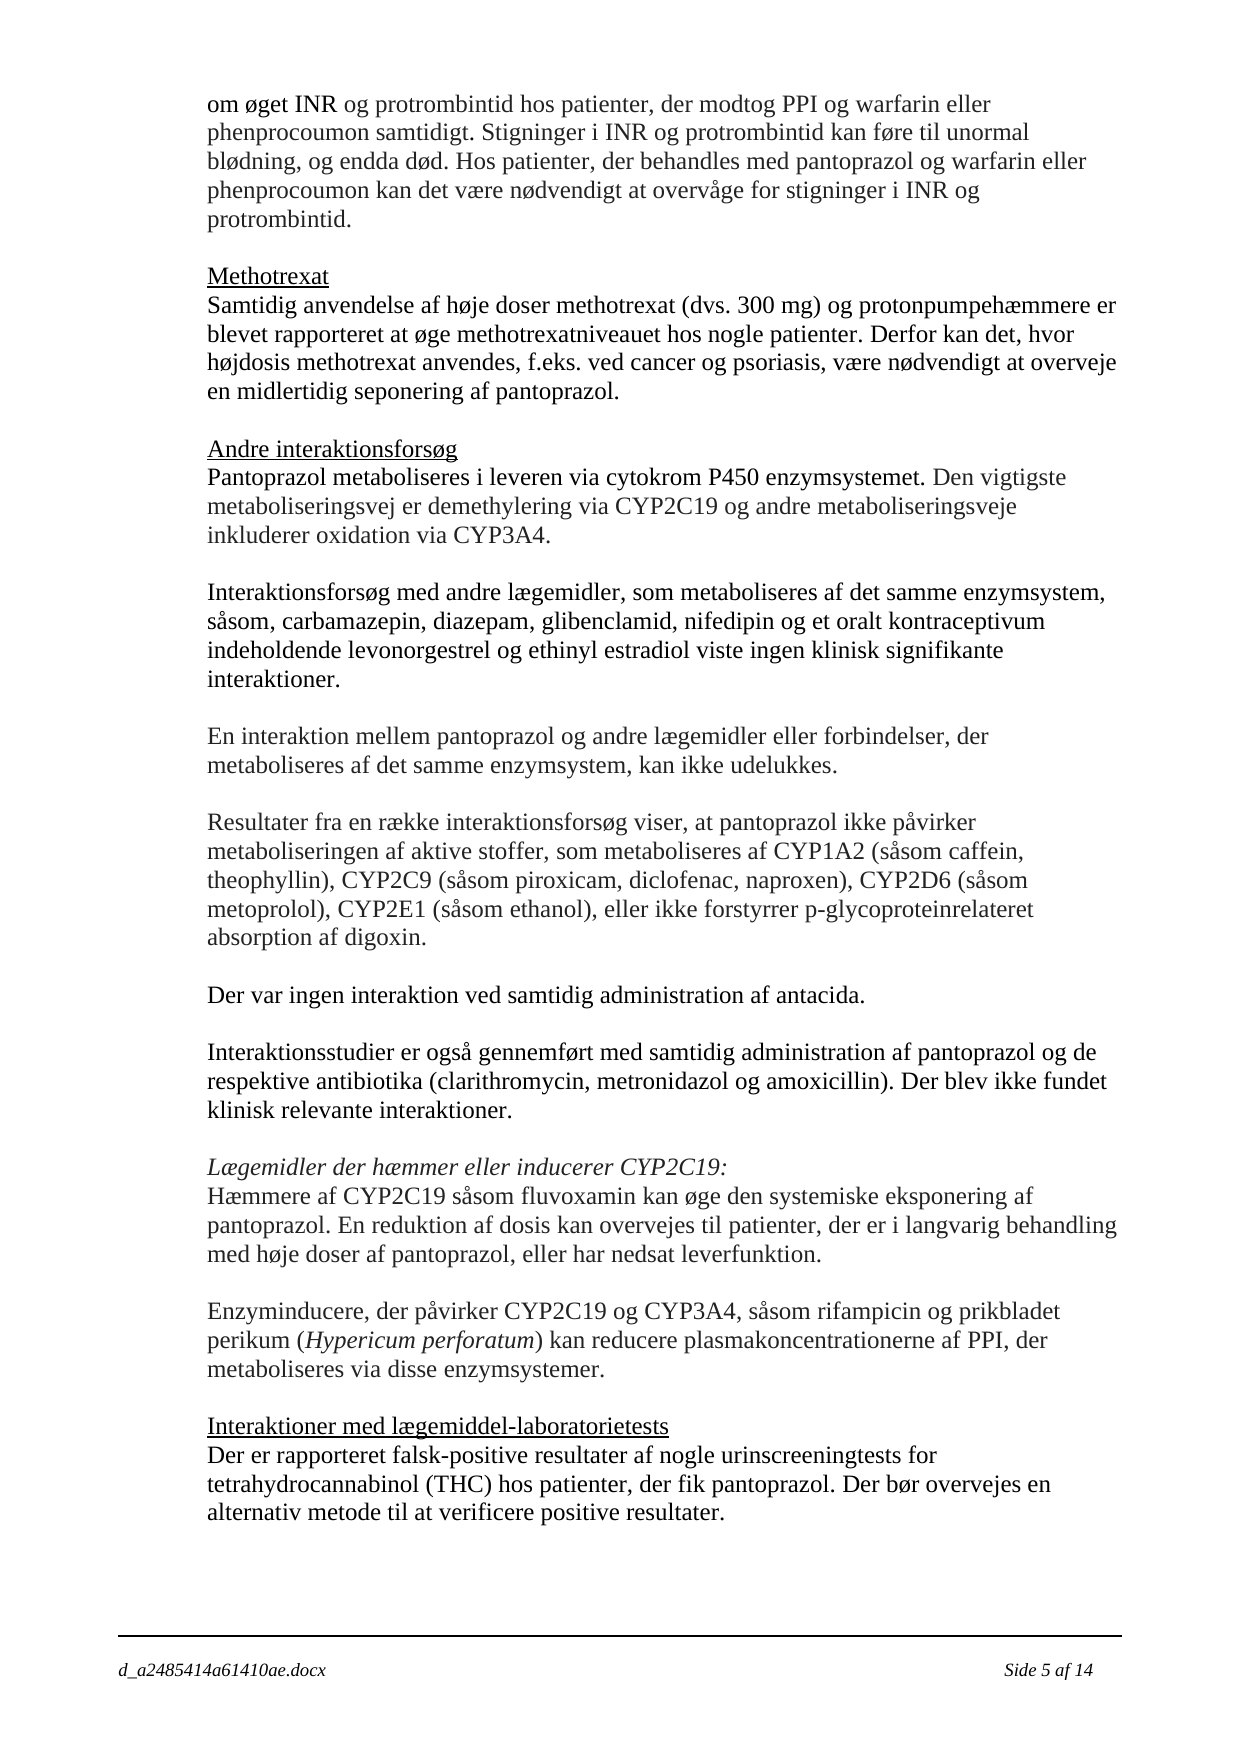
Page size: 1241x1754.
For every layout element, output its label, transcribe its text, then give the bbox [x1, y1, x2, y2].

text Der var ingen interaktion ved samtidig administration af antacida. [207, 980, 1122, 1009]
text Interaktionsforsøg med andre lægemidler, som metaboliseres af det samme enzymsystem, såsom, carbamazepin, diazepam, glibenclamid, nifedipin og et oralt kontraceptivum indeholdende levonorgestrel og ethinyl estradiol viste ingen klinisk signifikante interaktioner. [207, 577, 1122, 692]
text Andre interaktionsforsøg [207, 434, 1122, 462]
text Methotrexat [207, 261, 1122, 290]
text Samtidig anvendelse af høje doser methotrexat (dvs. 300 mg) og protonpumpehæmmere er blevet rapporteret at øge methotrexatniveauet hos nogle patienter. Derfor kan det, hvor højdosis methotrexat anvendes, f.eks. ved cancer og psoriasis, være nødvendigt at overveje en midlertidig seponering af pantoprazol. [207, 290, 1122, 405]
text Interaktionsstudier er også gennemført med samtidig administration af pantoprazol og de respektive antibiotika (clarithromycin, metronidazol og amoxicillin). Der blev ikke fundet klinisk relevante interaktioner. [207, 1037, 1122, 1124]
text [207, 89, 1122, 232]
text metaboliseringsvej er demethylering via CYP2C19 og andre metaboliseringsveje inkluderer oxidation via CYP3A4. [207, 491, 1122, 549]
text Pantoprazol metaboliseres i leveren via cytokrom P450 enzymsystemet. Den vigtigste [207, 462, 1122, 491]
text Lægemidler der hæmmer eller inducerer CYP2C19: [207, 1152, 1122, 1181]
text Resultater fra en række interaktionsforsøg viser, at pantoprazol ikke påvirker metaboliseringen af aktive stoffer, som metaboliseres af CYP1A2 (såsom caffein, theophyllin), CYP2C9 (såsom piroxicam, diclofenac, naproxen), CYP2D6 (såsom metoprolol), CYP2E1 (såsom ethanol), eller ikke forstyrrer p-glycoproteinrelateret absorption af digoxin. [207, 807, 1122, 951]
text Enzyminducere, der påvirker CYP2C19 og CYP3A4, såsom rifampicin og prikbladet perikum (Hypericum perforatum) kan reducere plasmakoncentrationerne af PPI, der metaboliseres via disse enzymsystemer. [207, 1296, 1122, 1382]
text En interaktion mellem pantoprazol og andre lægemidler eller forbindelser, der metaboliseres af det samme enzymsystem, kan ikke udelukkes. [207, 721, 1122, 779]
text Interaktioner med lægemiddel-laboratorietests [207, 1411, 1122, 1440]
text Der er rapporteret falsk-positive resultater af nogle urinscreeningtests for tetrahydrocannabinol (THC) hos patienter, der fik pantoprazol. Der bør overvejes en alternativ metode til at verificere positive resultater. [207, 1440, 1122, 1526]
text Hæmmere af CYP2C19 såsom fluvoxamin kan øge den systemiske eksponering af pantoprazol. En reduktion af dosis kan overvejes til patienter, der er i langvarig behandling med høje doser af pantoprazol, eller har nedsat leverfunktion. [207, 1181, 1122, 1267]
